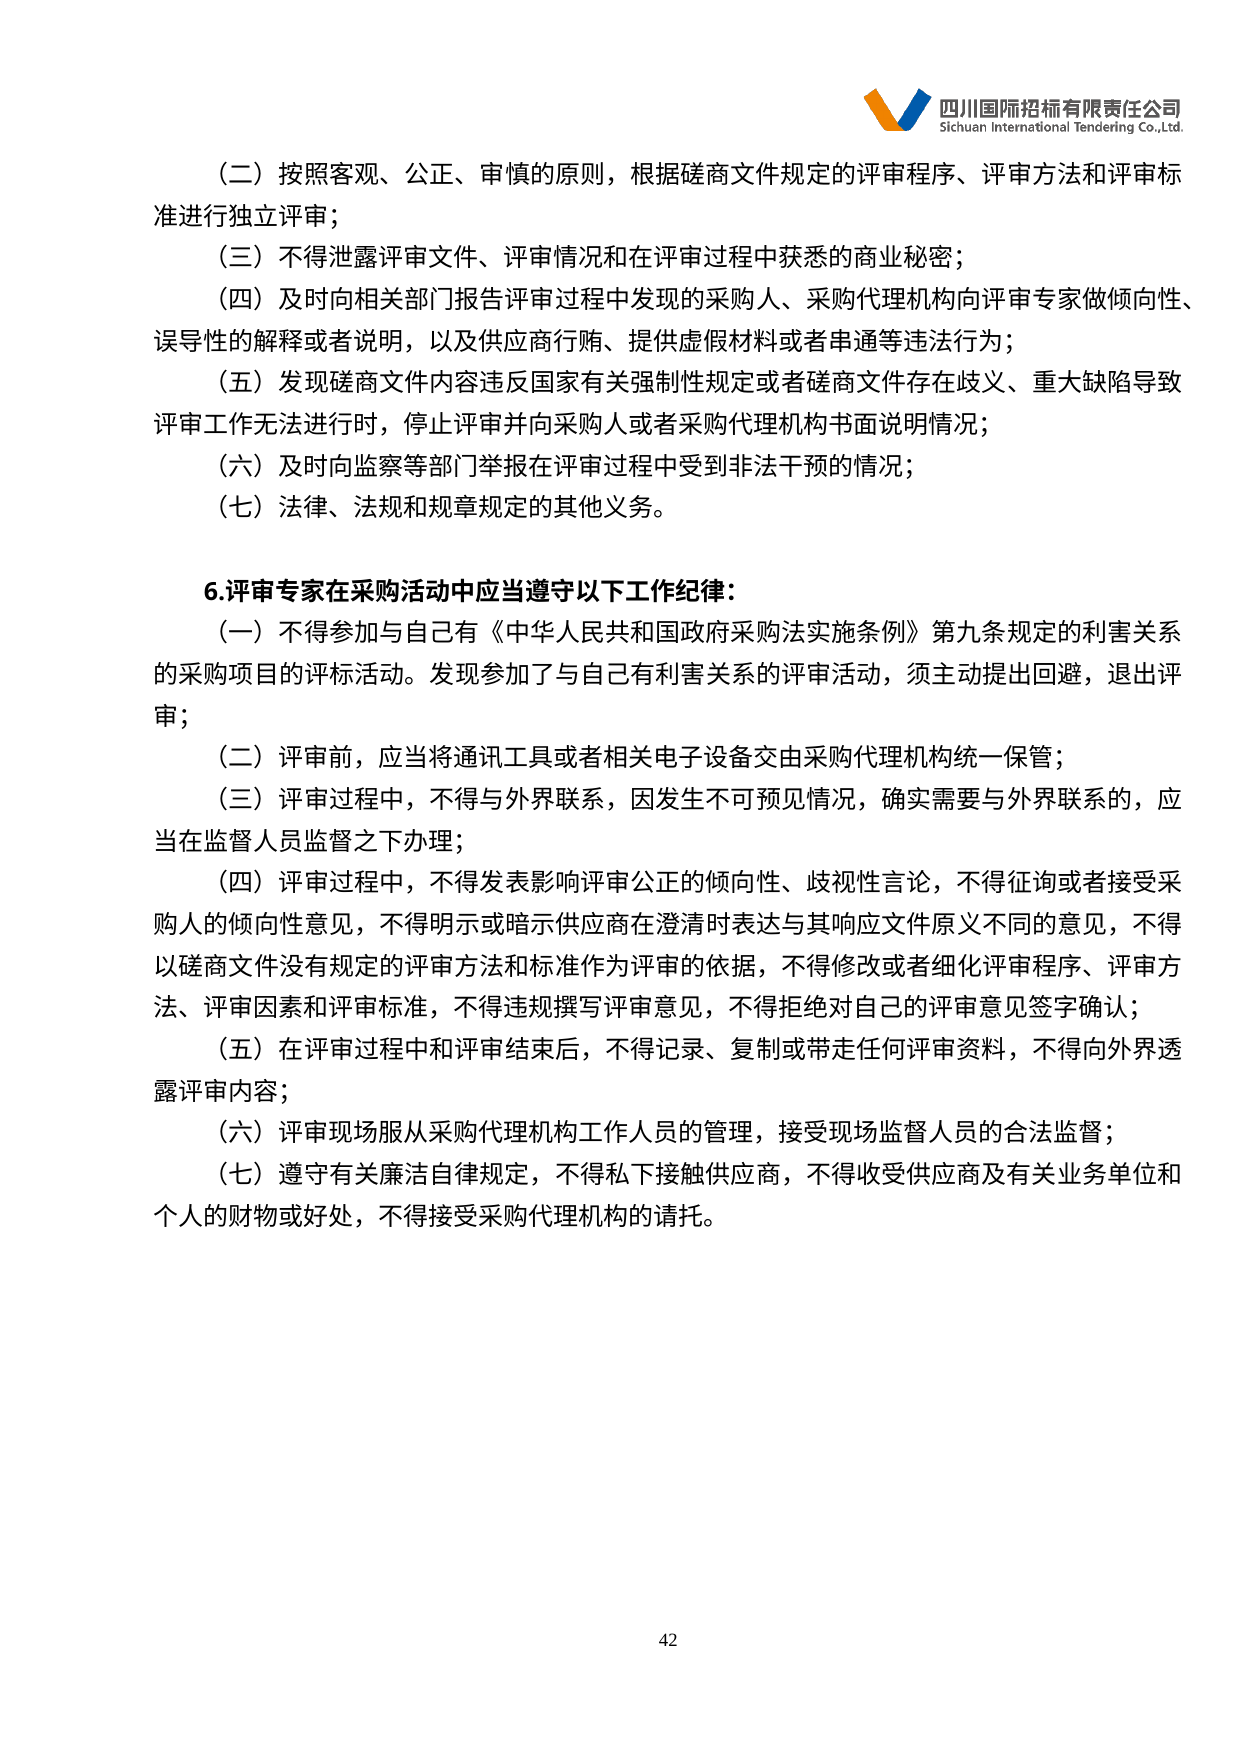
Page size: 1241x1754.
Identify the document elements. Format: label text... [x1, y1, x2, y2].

text （三）不得泄露评审文件、评审情况和在评审过程中获悉的商业秘密； [153, 233, 1183, 275]
text （七）法律、法规和规章规定的其他义务。 [153, 483, 1183, 525]
text （五）发现磋商文件内容违反国家有关强制性规定或者磋商文件存在歧义、重大缺陷导致评审工作无法进行时，停止评审并向采购人或者采购代理机构书面说明情况； [153, 358, 1183, 442]
text （二）按照客观、公正、审慎的原则，根据磋商文件规定的评审程序、评审方法和评审标准进行独立评审； [153, 150, 1183, 233]
text （一）不得参加与自己有《中华人民共和国政府采购法实施条例》第九条规定的利害关系的采购项目的评标活动。发现参加了与自己有利害关系的评审活动，须主动提出回避，退出评审； [153, 608, 1183, 733]
text （六）及时向监察等部门举报在评审过程中受到非法干预的情况； [153, 442, 1183, 483]
text （四）评审过程中，不得发表影响评审公正的倾向性、歧视性言论，不得征询或者接受采购人的倾向性意见，不得明示或暗示供应商在澄清时表达与其响应文件原义不同的意见，不得以磋商文件没有规定的评审方法和标准作为评审的依据，不得修改或者细化评审程序、评审方法、评审因素和评审标准，不得违规撰写评审意见，不得拒绝对自己的评审意见签字确认； [153, 858, 1183, 1025]
text 6.评审专家在采购活动中应当遵守以下工作纪律： [153, 567, 1183, 608]
text （二）评审前，应当将通讯工具或者相关电子设备交由采购代理机构统一保管； [153, 733, 1183, 775]
text （四）及时向相关部门报告评审过程中发现的采购人、采购代理机构向评审专家做倾向性、误导性的解释或者说明，以及供应商行贿、提供虚假材料或者串通等违法行为； [153, 275, 1183, 358]
text （三）评审过程中，不得与外界联系，因发生不可预见情况，确实需要与外界联系的，应当在监督人员监督之下办理； [153, 775, 1183, 858]
text （六）评审现场服从采购代理机构工作人员的管理，接受现场监督人员的合法监督； [153, 1108, 1183, 1150]
text （七）遵守有关廉洁自律规定，不得私下接触供应商，不得收受供应商及有关业务单位和个人的财物或好处，不得接受采购代理机构的请托。 [153, 1150, 1183, 1233]
text （五）在评审过程中和评审结束后，不得记录、复制或带走任何评审资料，不得向外界透露评审内容； [153, 1025, 1183, 1108]
picture [863, 88, 1183, 134]
